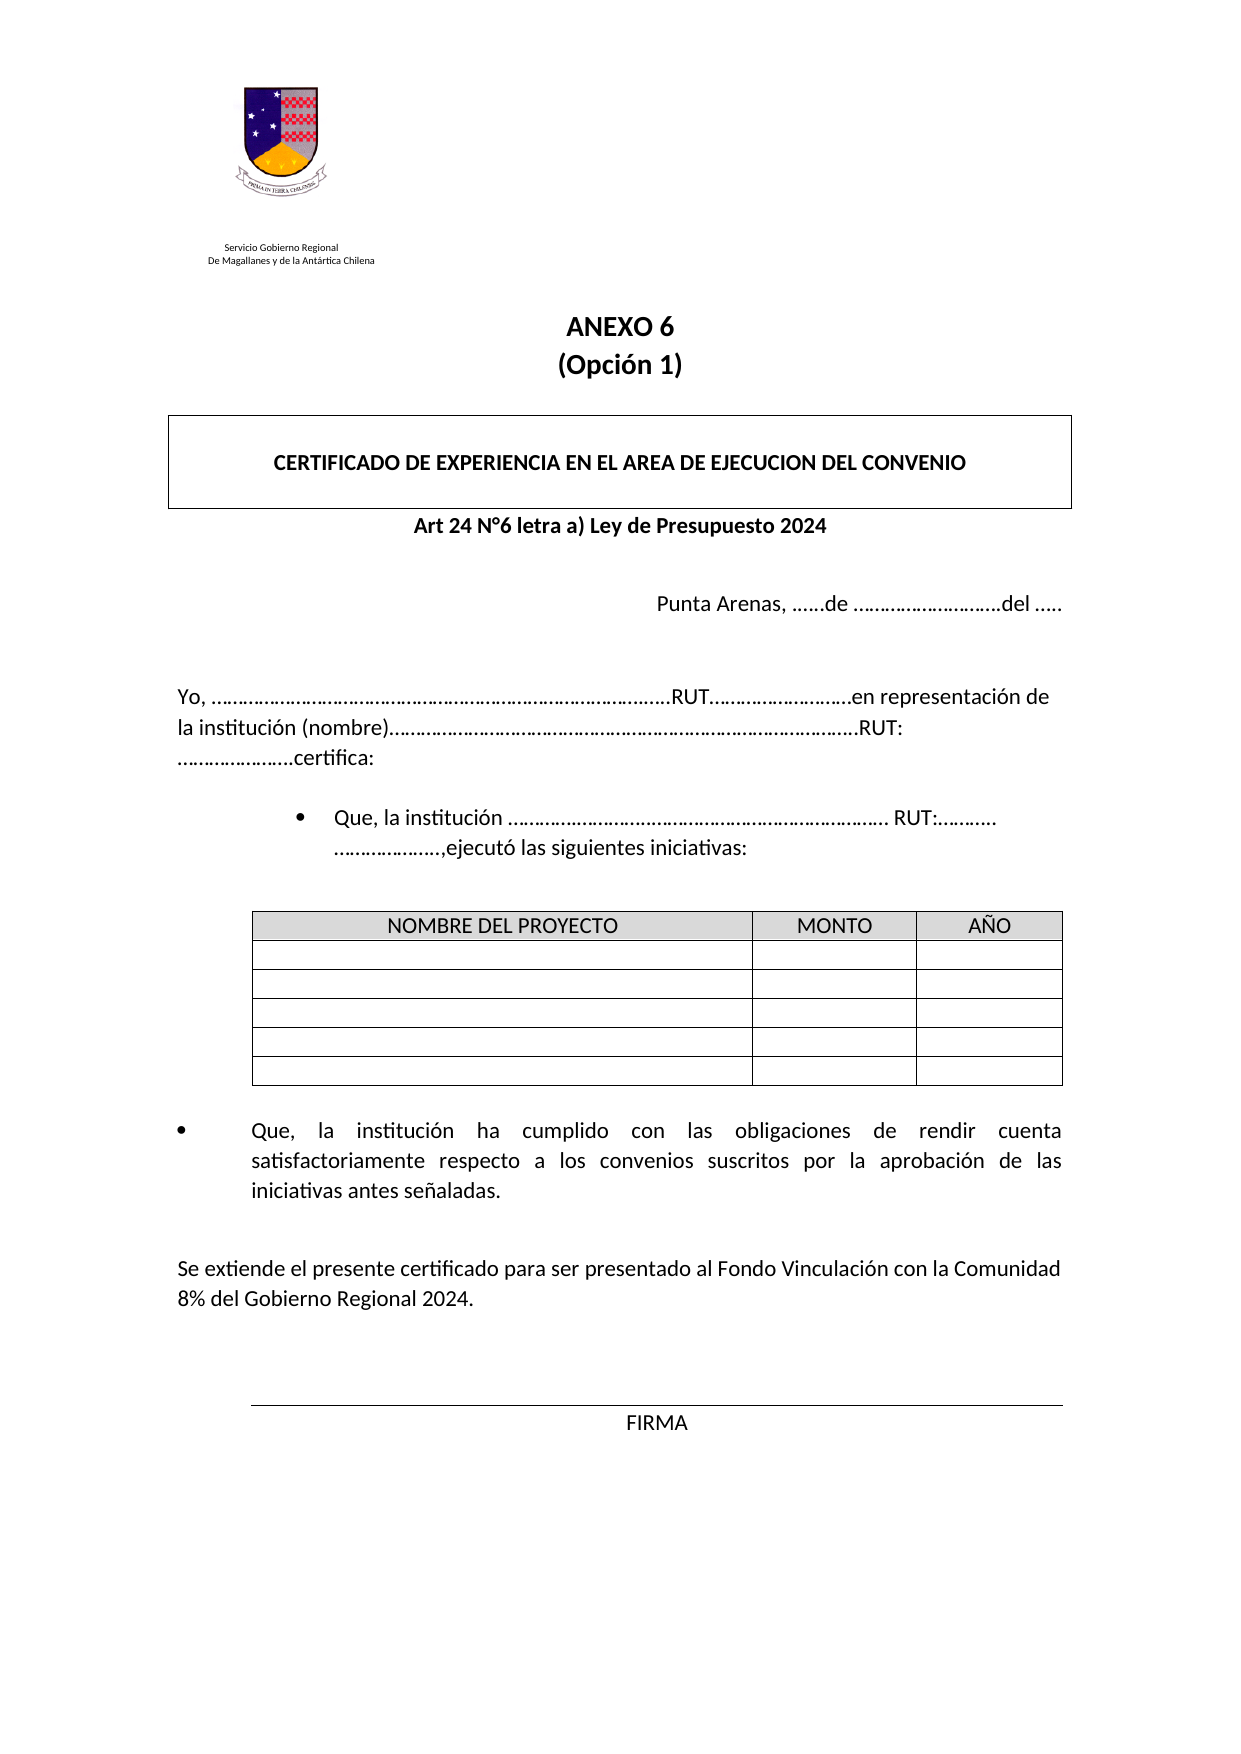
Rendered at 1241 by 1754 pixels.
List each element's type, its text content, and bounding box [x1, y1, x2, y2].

text Art 24 N°6 letra a) Ley de Presupuesto 2024 [177, 512, 1063, 539]
table_cell [753, 941, 916, 969]
table_cell [917, 941, 1062, 969]
table_cell [917, 999, 1062, 1027]
table_cell [253, 970, 752, 998]
table_cell [253, 1057, 752, 1085]
table_cell [253, 999, 752, 1027]
text ANEXO 6 [177, 308, 1063, 343]
table_cell [917, 1057, 1062, 1085]
list Que, la institución ………….…………..……………………………………… RUT:………..………………..,ejecutó las siguientes iniciativas: [296, 803, 1063, 861]
table_cell [753, 1028, 916, 1056]
text (Opción 1) [177, 346, 1063, 382]
text FIRMA [251, 1406, 1063, 1436]
table_cell [753, 1057, 916, 1085]
table_cell [253, 1028, 752, 1056]
table_cell [753, 970, 916, 998]
text Punta Arenas, .…..de ……………………….del ….. [177, 589, 1063, 617]
text Yo, ……………………………………………………………………….…..RUT………………………en representación de la institución (nombre)……………………………………………………………………………..RUT:………………….certifica: [177, 682, 1063, 771]
table_cell [753, 999, 916, 1027]
table_cell [917, 1028, 1062, 1056]
table_cell [917, 970, 1062, 998]
table_header MONTO [753, 912, 916, 939]
table_header NOMBRE DEL PROYECTO [253, 912, 752, 939]
text Se extiende el presente certificado para ser presentado al Fondo Vinculación con la Comunidad 8% del Gobierno Regional 2024. [177, 1254, 1063, 1312]
table_cell [253, 941, 752, 969]
text CERTIFICADO DE EXPERIENCIA EN EL AREA DE EJECUCION DEL CONVENIO [169, 445, 1071, 476]
table_header AÑO [917, 912, 1062, 939]
list Que, la institución ha cumplido con las obligaciones de rendir cuenta satisfactoriamente respecto a los convenios suscritos por la aprobación de las iniciativas antes señaladas. [177, 1116, 1063, 1204]
